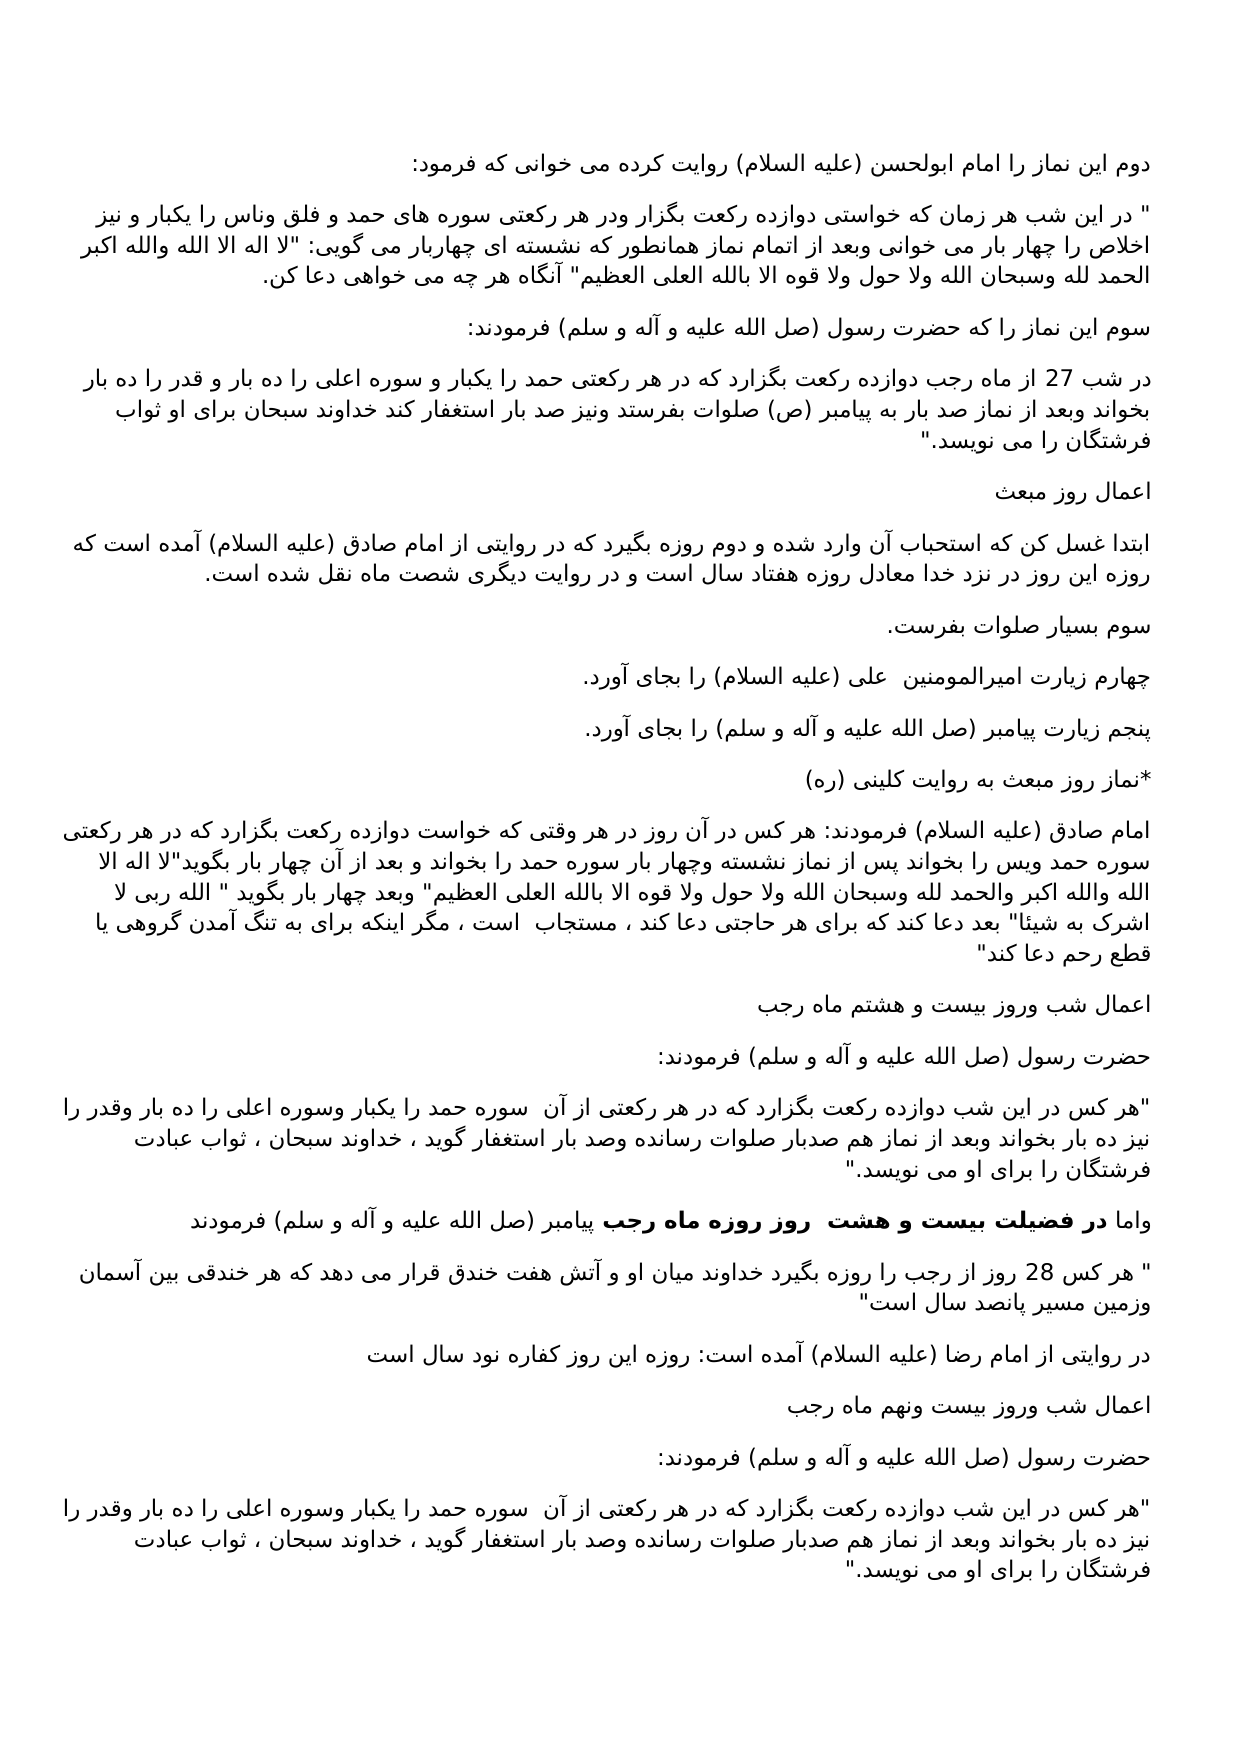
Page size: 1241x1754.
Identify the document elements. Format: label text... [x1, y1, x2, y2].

text در شب 27 از ماه رجب دوازده رکعت بگزارد که در هر رکعتی حمد را یکبار و سوره اعلی را ده بار و قدر را ده بار بخواند وبعد از نماز صد بار به پیامبر (ص) صلوات بفرستد ونیز صد بار استغفار کند خداوند سبحان برای او ثواب فرشتگان را می نویسد." [59, 366, 1152, 453]
text اعمال شب وروز بیست ونهم ماه رجب [59, 1392, 1152, 1419]
text دوم این نماز را امام ابولحسن (علیه السلام) روایت کرده می خوانی که فرمود: [59, 150, 1152, 177]
text "هر کس در این شب دوازده رکعت بگزارد که در هر رکعتی از آن سوره حمد را یکبار وسوره اعلی را ده بار وقدر را نیز ده بار بخواند وبعد از نماز هم صدبار صلوات رسانده وصد بار استغفار گوید ، خداوند سبحان ، ثواب عبادت فرشتگان را برای او می نویسد." [59, 1495, 1152, 1583]
text سوم این نماز را که حضرت رسول (صل الله علیه و آله و سلم) فرمودند: [59, 314, 1152, 341]
text در روایتی از امام رضا (علیه السلام) آمده است: روزه این روز کفاره نود سال است [59, 1341, 1152, 1367]
text ابتدا غسل کن که استحباب آن وارد شده و دوم روزه بگیرد که در روایتی از امام صادق (علیه السلام) آمده است که روزه این روز در نزد خدا معادل روزه هفتاد سال است و در روایت دیگری شصت ماه نقل شده است. [59, 530, 1152, 587]
text " هر کس 28 روز از رجب را روزه بگیرد خداوند میان او و آتش هفت خندق قرار می دهد که هر خندقی بین آسمان وزمین مسیر پانصد سال است" [59, 1259, 1152, 1316]
text حضرت رسول (صل الله علیه و آله و سلم) فرمودند: [59, 1043, 1152, 1070]
text "هر کس در این شب دوازده رکعت بگزارد که در هر رکعتی از آن سوره حمد را یکبار وسوره اعلی را ده بار وقدر را نیز ده بار بخواند وبعد از نماز هم صدبار صلوات رسانده وصد بار استغفار گوید ، خداوند سبحان ، ثواب عبادت فرشتگان را برای او می نویسد." [59, 1094, 1152, 1182]
text امام صادق (علیه السلام) فرمودند: هر کس در آن روز در هر وقتی که خواست دوازده رکعت بگزارد که در هر رکعتی سوره حمد ویس را بخواند پس از نماز نشسته وچهار بار سوره حمد را بخواند و بعد از آن چهار بار بگوید"لا اله الا الله والله اکبر والحمد لله وسبحان الله ولا حول ولا قوه الا بالله العلی العظیم" وبعد چهار بار بگوید " الله ربی لا اشرک به شیئا" بعد دعا کند که برای هر حاجتی دعا کند ، مستجاب است ، مگر اینکه برای به تنگ آمدن گروهی یا قطع رحم دعا کند" [59, 818, 1152, 967]
text سوم بسیار صلوات بفرست. [59, 612, 1152, 638]
text " در این شب هر زمان که خواستی دوازده رکعت بگزار ودر هر رکعتی سوره های حمد و فلق وناس را یکبار و نیز اخلاص را چهار بار می خوانی وبعد از اتمام نماز همانطور که نشسته ای چهاربار می گویی: "لا اله الا الله والله اکبر الحمد لله وسبحان الله ولا حول ولا قوه الا بالله العلی العظیم" آنگاه هر چه می خواهی دعا کن. [59, 201, 1152, 289]
text اعمال روز مبعث [59, 478, 1152, 505]
text پنجم زیارت پیامبر (صل الله علیه و آله و سلم) را بجای آورد. [59, 715, 1152, 741]
text واما در فضیلت بیست و هشت روز روزه ماه رجب پیامبر (صل الله علیه و آله و سلم) فرمودند [59, 1207, 1152, 1234]
text چهارم زیارت امیرالمومنین علی (علیه السلام) را بجای آورد. [59, 663, 1152, 690]
text *نماز روز مبعث به روایت کلینی (ره) [59, 766, 1152, 793]
text حضرت رسول (صل الله علیه و آله و سلم) فرمودند: [59, 1444, 1152, 1470]
text اعمال شب وروز بیست و هشتم ماه رجب [59, 992, 1152, 1018]
